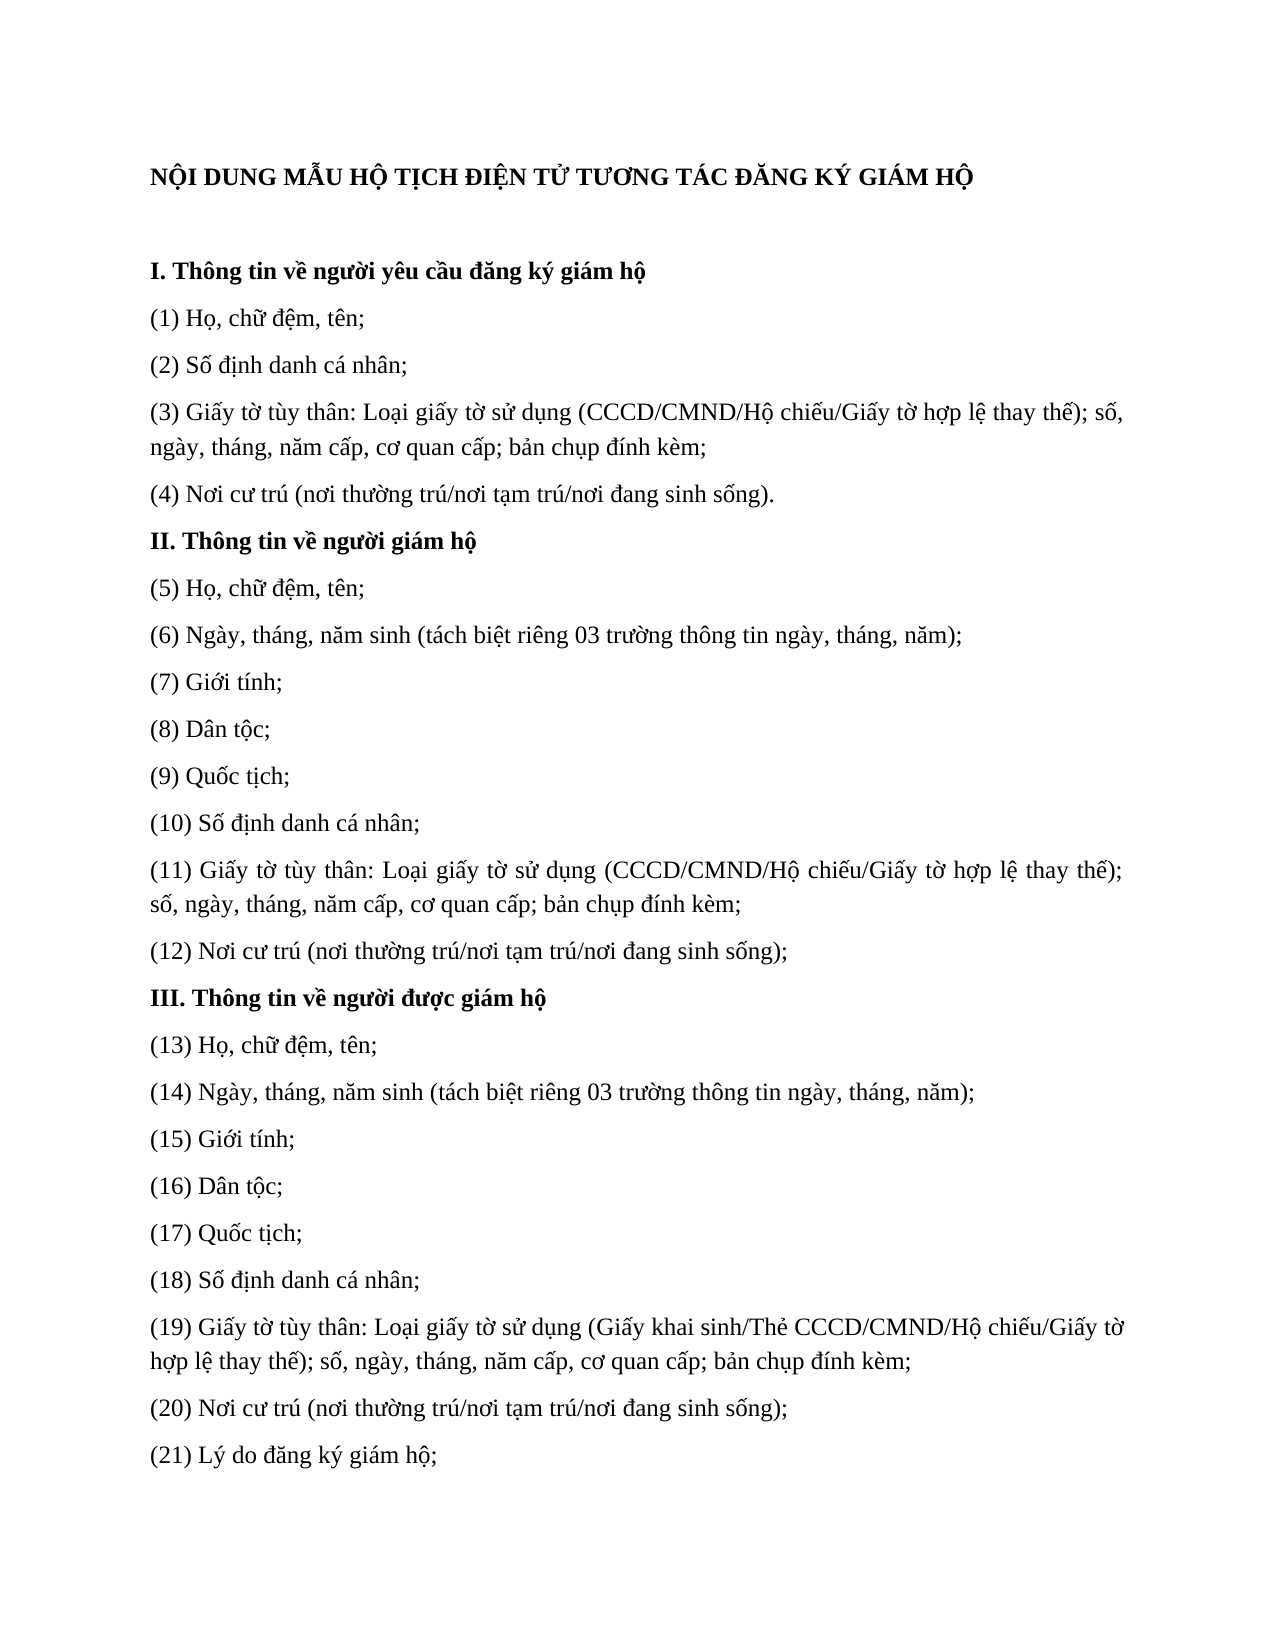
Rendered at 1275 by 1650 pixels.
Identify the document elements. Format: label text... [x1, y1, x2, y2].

text (10) Số định danh cá nhân; [150, 808, 1125, 836]
text (9) Quốc tịch; [150, 761, 1125, 789]
text I. Thông tin về người yêu cầu đăng ký giám hộ [150, 256, 1125, 285]
text III. Thông tin về người được giám hộ [150, 983, 1125, 1012]
text (17) Quốc tịch; [150, 1218, 1125, 1247]
text (21) Lý do đăng ký giám hộ; [150, 1440, 1125, 1469]
text (16) Dân tộc; [150, 1171, 1125, 1200]
text (4) Nơi cư trú (nơi thường trú/nơi tạm trú/nơi đang sinh sống). [150, 479, 1125, 508]
text (19) Giấy tờ tùy thân: Loại giấy tờ sử dụng (Giấy khai sinh/Thẻ CCCD/CMND/Hộ chiếu/Giấy tờ hợp lệ thay thế); số, ngày, tháng, năm cấp, cơ quan cấp; bản chụp đính kèm; [150, 1312, 1125, 1375]
text (11) Giấy tờ tùy thân: Loại giấy tờ sử dụng (CCCD/CMND/Hộ chiếu/Giấy tờ hợp lệ thay thế); số, ngày, tháng, năm cấp, cơ quan cấp; bản chụp đính kèm; [150, 855, 1125, 918]
text (14) Ngày, tháng, năm sinh (tách biệt riêng 03 trường thông tin ngày, tháng, năm); [150, 1077, 1125, 1106]
text (15) Giới tính; [150, 1124, 1125, 1153]
text NỘI DUNG MẪU HỘ TỊCH ĐIỆN TỬ TƯƠNG TÁC ĐĂNG KÝ GIÁM HỘ [150, 162, 1125, 191]
text (13) Họ, chữ đệm, tên; [150, 1030, 1125, 1059]
text (6) Ngày, tháng, năm sinh (tách biệt riêng 03 trường thông tin ngày, tháng, năm); [150, 620, 1125, 648]
text (5) Họ, chữ đệm, tên; [150, 573, 1125, 602]
text (18) Số định danh cá nhân; [150, 1265, 1125, 1294]
text (3) Giấy tờ tùy thân: Loại giấy tờ sử dụng (CCCD/CMND/Hộ chiếu/Giấy tờ hợp lệ thay thế); số, ngày, tháng, năm cấp, cơ quan cấp; bản chụp đính kèm; [150, 397, 1125, 461]
text (1) Họ, chữ đệm, tên; [150, 303, 1125, 332]
text (8) Dân tộc; [150, 714, 1125, 742]
text (12) Nơi cư trú (nơi thường trú/nơi tạm trú/nơi đang sinh sống); [150, 936, 1125, 965]
text (7) Giới tính; [150, 667, 1125, 696]
text II. Thông tin về người giám hộ [150, 526, 1125, 554]
text (2) Số định danh cá nhân; [150, 350, 1125, 379]
text (20) Nơi cư trú (nơi thường trú/nơi tạm trú/nơi đang sinh sống); [150, 1393, 1125, 1422]
